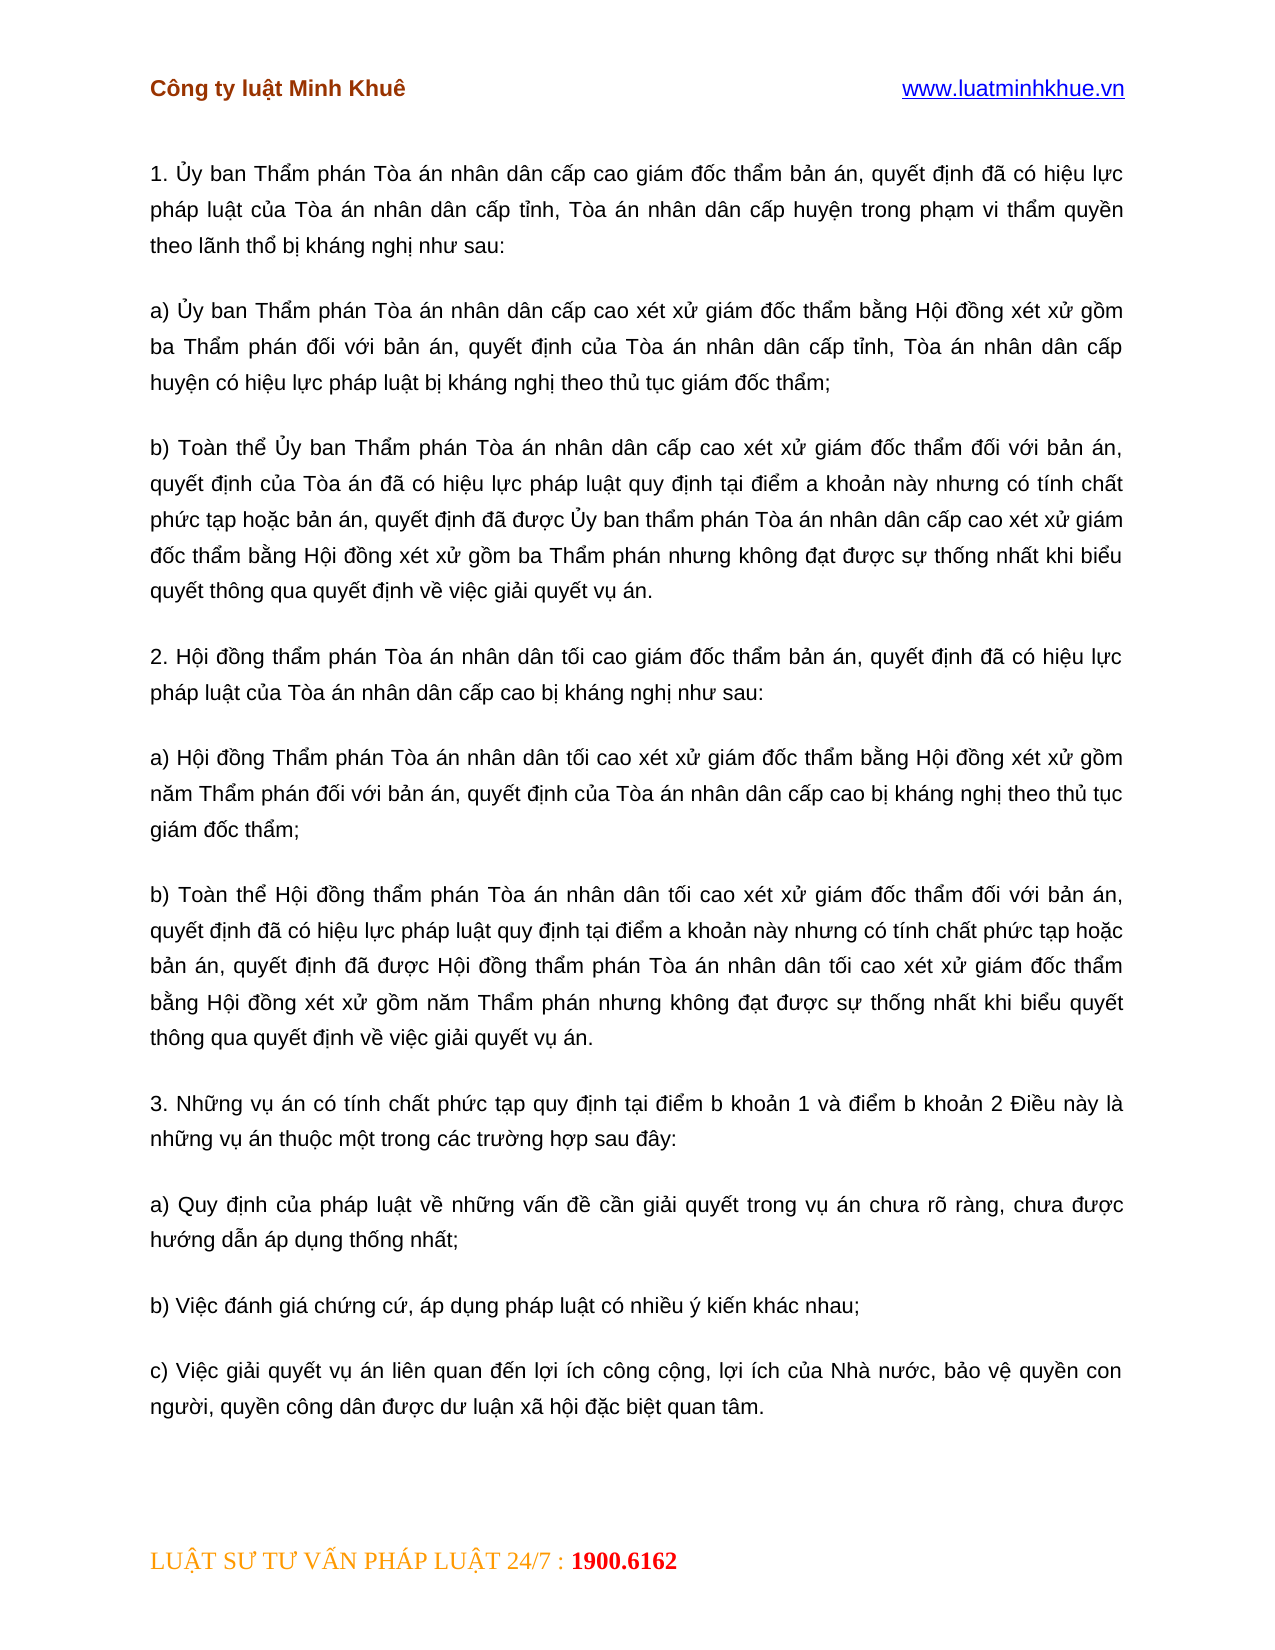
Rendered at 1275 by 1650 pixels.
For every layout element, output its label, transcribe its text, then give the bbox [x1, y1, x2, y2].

text b) Toàn thể Hội đồng thẩm phán Tòa án nhân dân tối cao xét xử giám đốc thẩm đối với bản án, quyết định đã có hiệu lực pháp luật quy định tại điểm a khoản này nhưng có tính chất phức tạp hoặc bản án, quyết định đã được Hội đồng thẩm phán Tòa án nhân dân tối cao xét xử giám đốc thẩm bằng Hội đồng xét xử gồm năm Thẩm phán nhưng không đạt được sự thống nhất khi biểu quyết thông qua quyết định về việc giải quyết vụ án. [150, 871, 1125, 1051]
text b) Toàn thể Ủy ban Thẩm phán Tòa án nhân dân cấp cao xét xử giám đốc thẩm đối với bản án, quyết định của Tòa án đã có hiệu lực pháp luật quy định tại điểm a khoản này nhưng có tính chất phức tạp hoặc bản án, quyết định đã được Ủy ban thẩm phán Tòa án nhân dân cấp cao xét xử giám đốc thẩm bằng Hội đồng xét xử gồm ba Thẩm phán nhưng không đạt được sự thống nhất khi biểu quyết thông qua quyết định về việc giải quyết vụ án. [150, 424, 1125, 604]
text a) Ủy ban Thẩm phán Tòa án nhân dân cấp cao xét xử giám đốc thẩm bằng Hội đồng xét xử gồm ba Thẩm phán đối với bản án, quyết định của Tòa án nhân dân cấp tỉnh, Tòa án nhân dân cấp huyện có hiệu lực pháp luật bị kháng nghị theo thủ tục giám đốc thẩm; [150, 287, 1125, 395]
text 3. Những vụ án có tính chất phức tạp quy định tại điểm b khoản 1 và điểm b khoản 2 Điều này là những vụ án thuộc một trong các trường hợp sau đây: [150, 1080, 1125, 1152]
text b) Việc đánh giá chứng cứ, áp dụng pháp luật có nhiều ý kiến khác nhau; [150, 1282, 1125, 1318]
text a) Quy định của pháp luật về những vấn đề cần giải quyết trong vụ án chưa rõ ràng, chưa được hướng dẫn áp dụng thống nhất; [150, 1181, 1125, 1253]
text c) Việc giải quyết vụ án liên quan đến lợi ích công cộng, lợi ích của Nhà nước, bảo vệ quyền con người, quyền công dân được dư luận xã hội đặc biệt quan tâm. [150, 1347, 1125, 1419]
text 2. Hội đồng thẩm phán Tòa án nhân dân tối cao giám đốc thẩm bản án, quyết định đã có hiệu lực pháp luật của Tòa án nhân dân cấp cao bị kháng nghị như sau: [150, 633, 1125, 705]
text a) Hội đồng Thẩm phán Tòa án nhân dân tối cao xét xử giám đốc thẩm bằng Hội đồng xét xử gồm năm Thẩm phán đối với bản án, quyết định của Tòa án nhân dân cấp cao bị kháng nghị theo thủ tục giám đốc thẩm; [150, 734, 1125, 842]
text 1. Ủy ban Thẩm phán Tòa án nhân dân cấp cao giám đốc thẩm bản án, quyết định đã có hiệu lực pháp luật của Tòa án nhân dân cấp tỉnh, Tòa án nhân dân cấp huyện trong phạm vi thẩm quyền theo lãnh thổ bị kháng nghị như sau: [150, 150, 1125, 258]
